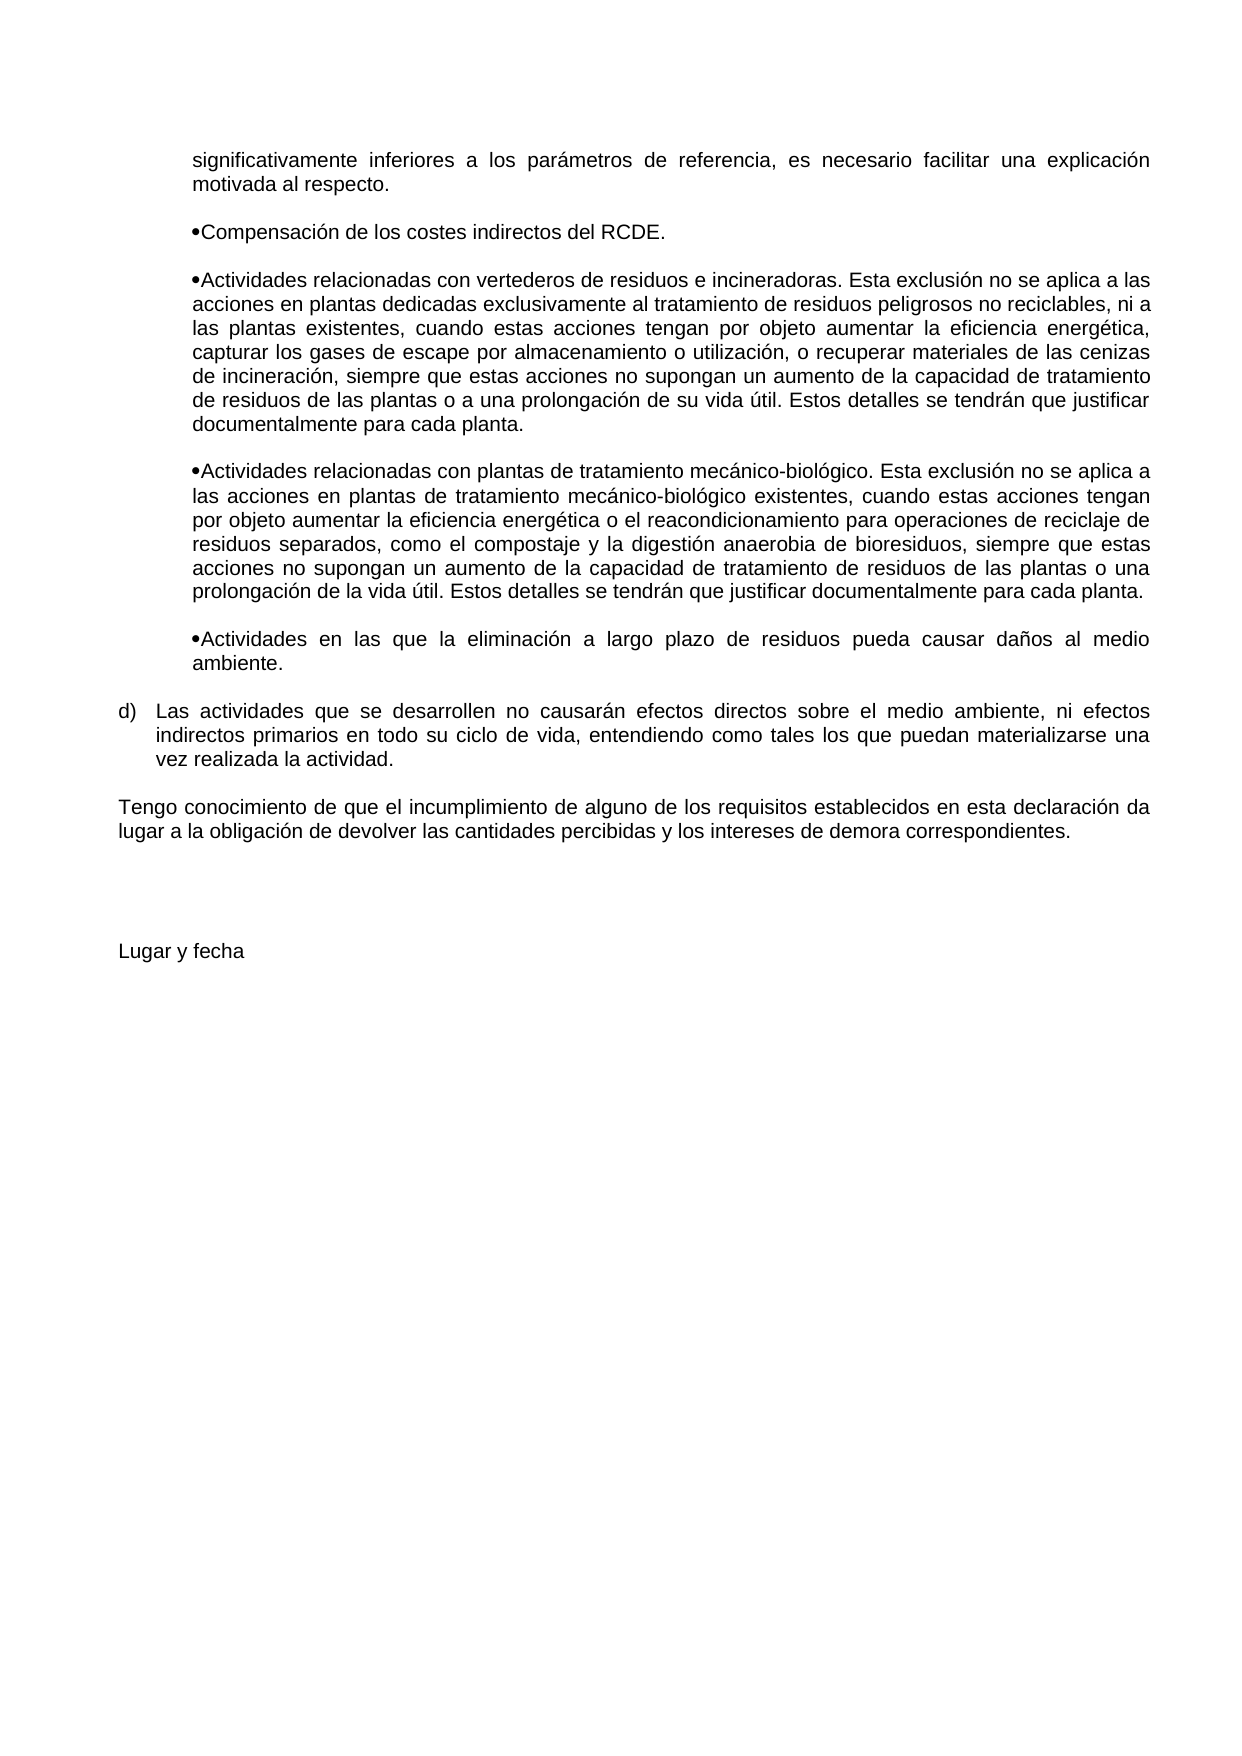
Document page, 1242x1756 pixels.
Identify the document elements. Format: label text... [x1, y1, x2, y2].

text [192, 148, 1152, 196]
text Tengo conocimiento de que el incumplimiento de alguno de los requisitos establecidos en esta declaración da lugar a la obligación de devolver las cantidades percibidas y los intereses de demora correspondientes. [118, 795, 1152, 843]
text Actividades en las que la eliminación a largo plazo de residuos pueda causar daños al medio ambiente. [192, 627, 1152, 675]
text Actividades relacionadas con plantas de tratamiento mecánico-biológico. Esta exclusión no se aplica a las acciones en plantas de tratamiento mecánico-biológico existentes, cuando estas acciones tengan por objeto aumentar la eficiencia energética o el reacondicionamiento para operaciones de reciclaje de residuos separados, como el compostaje y la digestión anaerobia de bioresiduos, siempre que estas acciones no supongan un aumento de la capacidad de tratamiento de residuos de las plantas o una prolongación de la vida útil. Estos detalles se tendrán que justificar documentalmente para cada planta. [192, 459, 1152, 603]
text Compensación de los costes indirectos del RCDE. [192, 219, 1152, 244]
text Actividades relacionadas con vertederos de residuos e incineradoras. Esta exclusión no se aplica a las acciones en plantas dedicadas exclusivamente al tratamiento de residuos peligrosos no reciclables, ni a las plantas existentes, cuando estas acciones tengan por objeto aumentar la eficiencia energética, capturar los gases de escape por almacenamiento o utilización, o recuperar materiales de las cenizas de incineración, siempre que estas acciones no supongan un aumento de la capacidad de tratamiento de residuos de las plantas o a una prolongación de su vida útil. Estos detalles se tendrán que justificar documentalmente para cada planta. [192, 268, 1152, 435]
text Lugar y fecha [118, 939, 1152, 963]
list Las actividades que se desarrollen no causarán efectos directos sobre el medio ambiente, ni efectos indirectos primarios en todo su ciclo de vida, entendiendo como tales los que puedan materializarse una vez realizada la actividad. [118, 699, 1152, 771]
